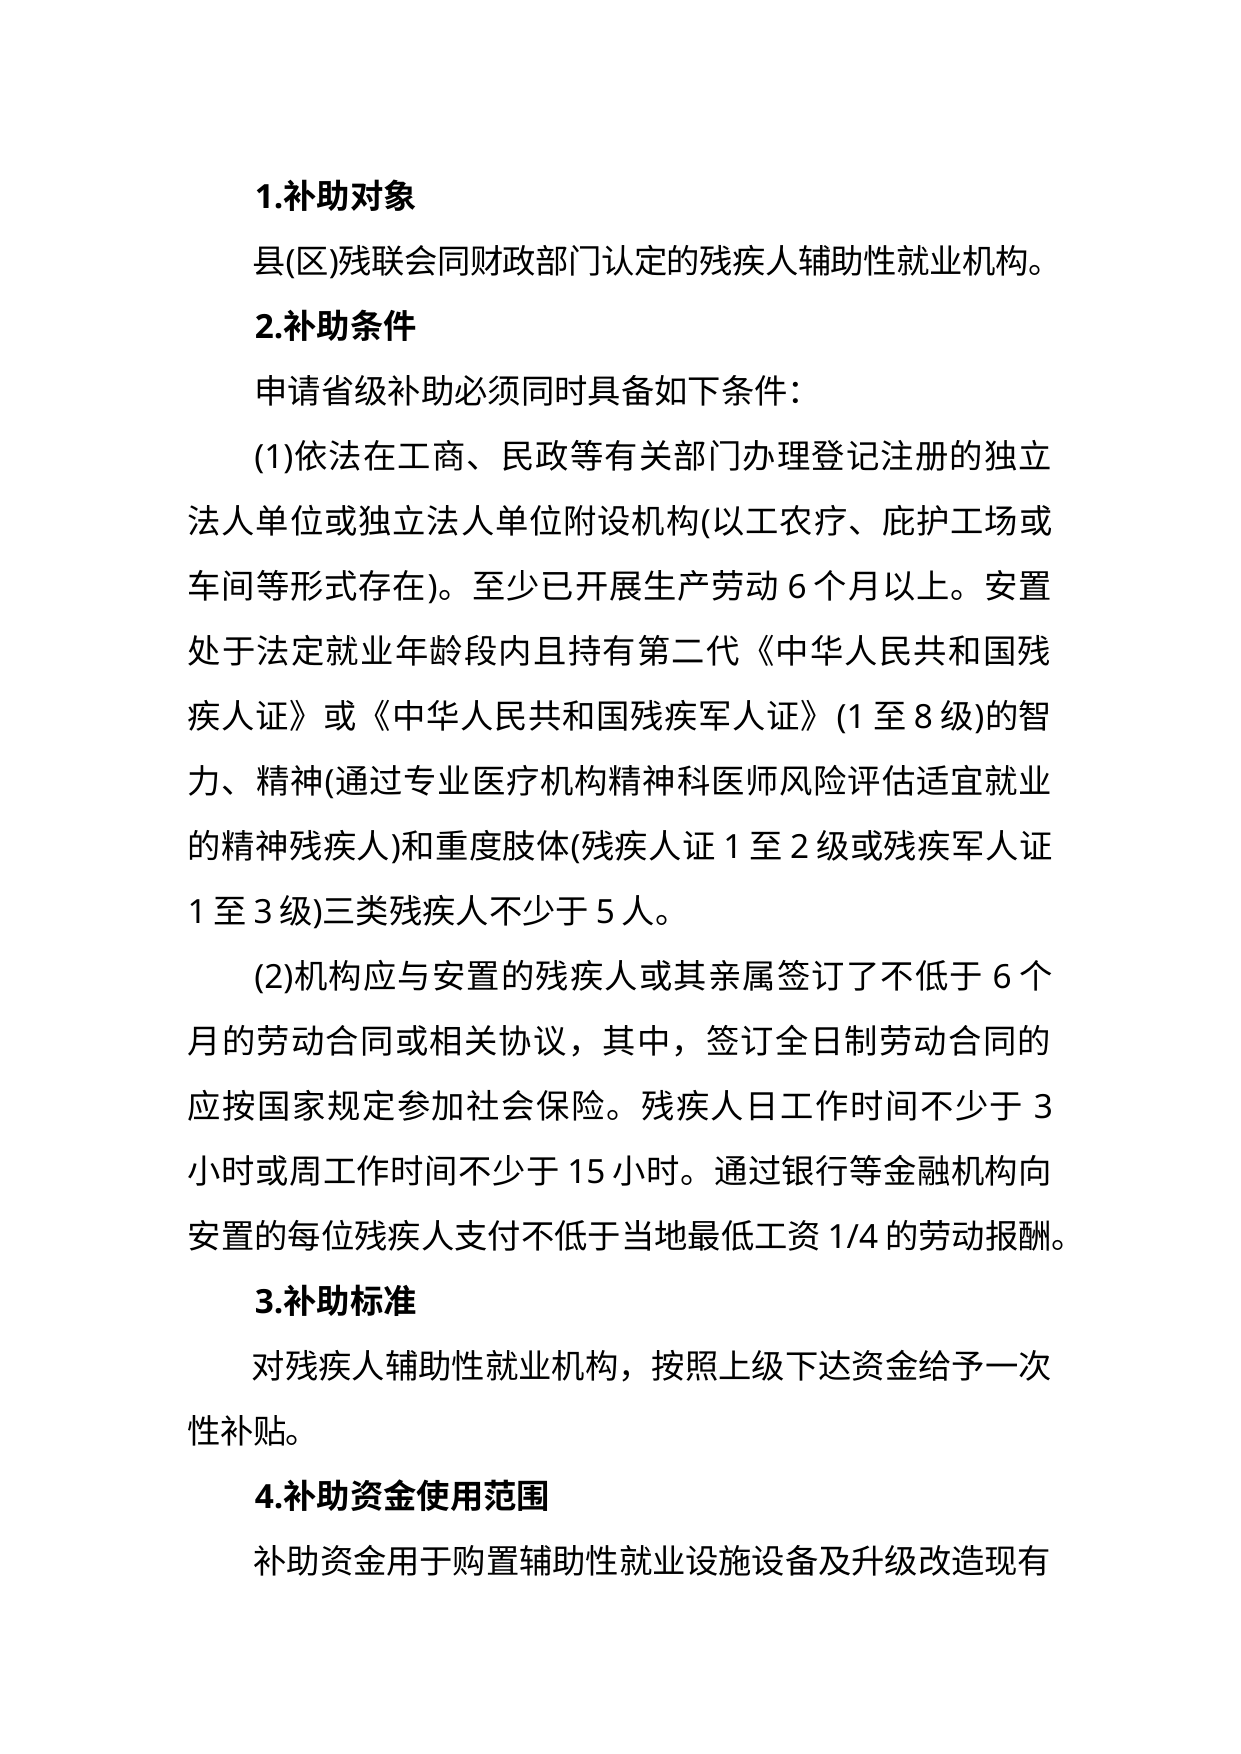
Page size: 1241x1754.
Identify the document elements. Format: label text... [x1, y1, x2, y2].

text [187, 1527, 1053, 1592]
text 2.补助条件 [187, 292, 1053, 357]
text (1)依法在工商、民政等有关部门办理登记注册的独立法人单位或独立法人单位附设机构(以工农疗、庇护工场或车间等形式存在)。至少已开展生产劳动6个月以上。安置处于法定就业年龄段内且持有第二代《中华人民共和国残疾人证》或《中华人民共和国残疾军人证》(1至8级)的智力、精神(通过专业医疗机构精神科医师风险评估适宜就业的精神残疾人)和重度肢体(残疾人证1至2级或残疾军人证1至3级)三类残疾人不少于5人。 [187, 422, 1053, 942]
text 申请省级补助必须同时具备如下条件： [187, 357, 1053, 422]
text 3.补助标准 [187, 1267, 1053, 1332]
text (2)机构应与安置的残疾人或其亲属签订了不低于6个月的劳动合同或相关协议，其中，签订全日制劳动合同的，应按国家规定参加社会保险。残疾人日工作时间不少于3小时或周工作时间不少于15小时。通过银行等金融机构向安置的每位残疾人支付不低于当地最低工资1/4的劳动报酬。 [187, 942, 1053, 1267]
text 县(区)残联会同财政部门认定的残疾人辅助性就业机构。 [187, 227, 1053, 292]
text 对残疾人辅助性就业机构，按照上级下达资金给予一次性补贴。 [187, 1332, 1053, 1462]
text 1.补助对象 [187, 162, 1053, 227]
text 4.补助资金使用范围 [187, 1462, 1053, 1527]
